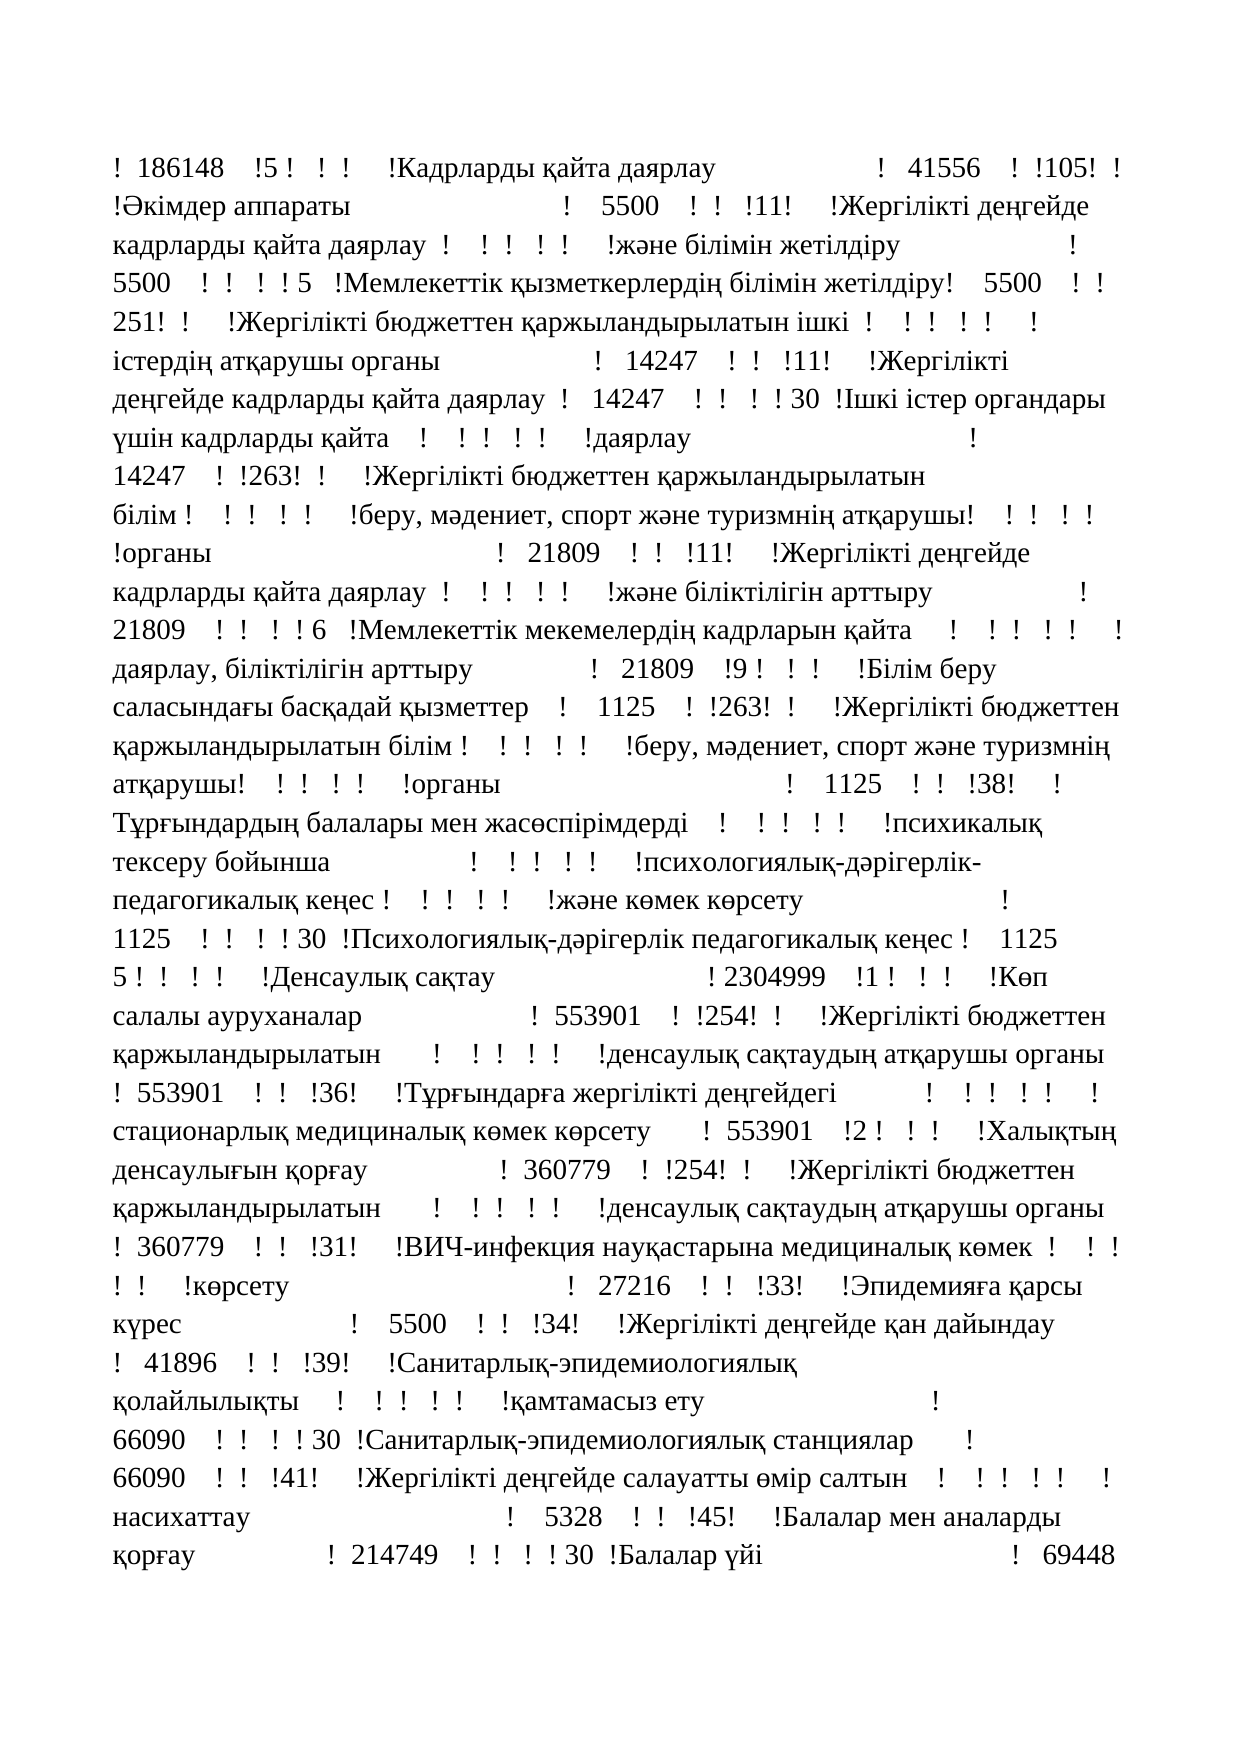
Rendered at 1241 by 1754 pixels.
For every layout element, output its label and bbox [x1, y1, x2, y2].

text [112, 150, 1128, 1571]
